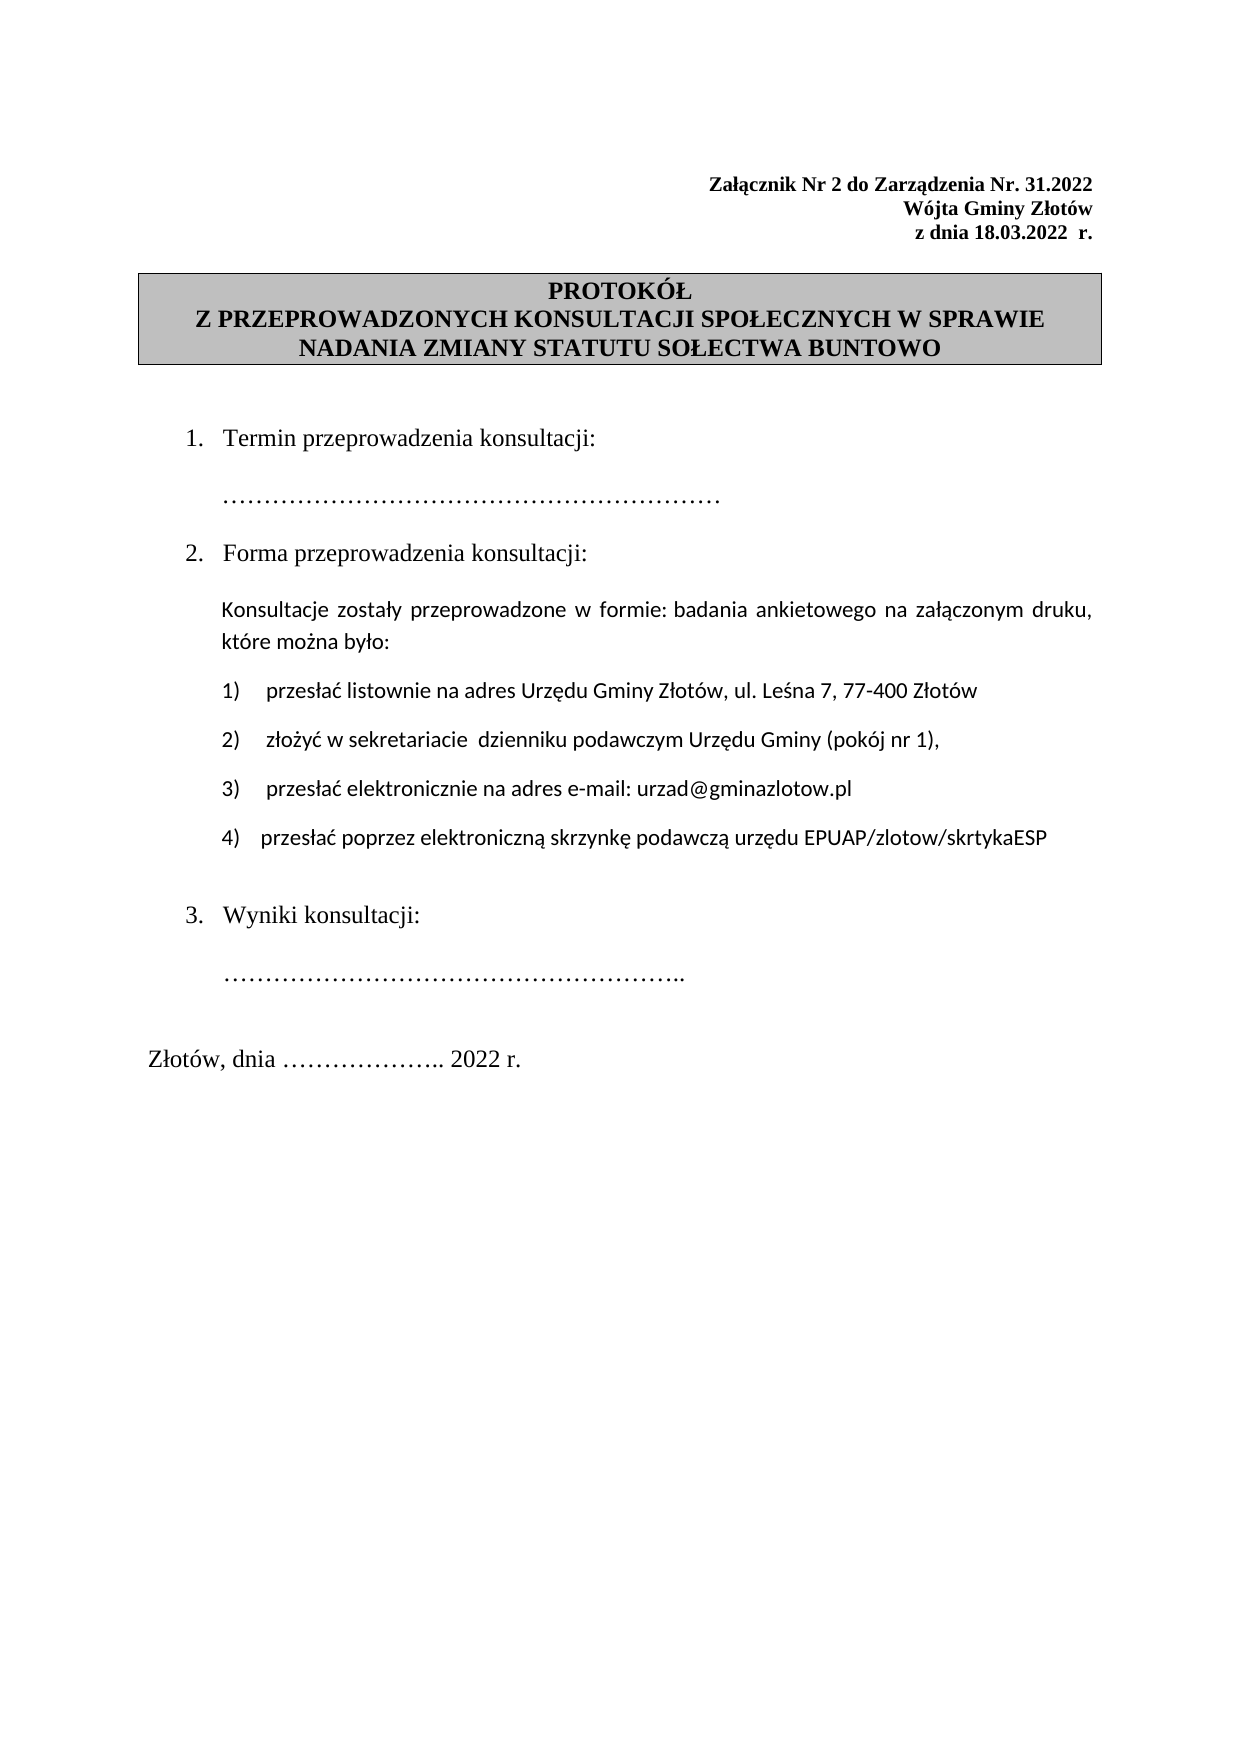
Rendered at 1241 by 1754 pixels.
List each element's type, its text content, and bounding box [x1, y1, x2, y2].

list Termin przeprowadzenia konsultacji: [185, 423, 1093, 451]
text …………………………………………………… [148, 480, 1093, 509]
text Z PRZEPROWADZONYCH KONSULTACJI SPOŁECZNYCH W SPRAWIE NADANIA ZMIANY STATUTU SOŁECTWA BUNTOWO [139, 301, 1101, 364]
list Wyniki konsultacji: [185, 900, 1093, 929]
text 1) przesłać listownie na adres Urzędu Gminy Złotów, ul. Leśna 7, 77-400 Złotów [148, 676, 1093, 704]
text 3) przesłać elektronicznie na adres e-mail: urzad@gminazlotow.pl [148, 774, 1093, 802]
text PROTOKÓŁ [139, 274, 1101, 301]
text Wójta Gminy Złotów [148, 196, 1093, 220]
text Złotów, dnia ……………….. 2022 r. [148, 1044, 1093, 1073]
text ……………………………………………….. [223, 958, 1093, 987]
text z dnia 18.03.2022 r. [148, 220, 1093, 244]
list Forma przeprowadzenia konsultacji: [185, 538, 1093, 566]
text Załącznik Nr 2 do Zarządzenia Nr. 31.2022 [148, 172, 1093, 196]
text 4) przesłać poprzez elektroniczną skrzynkę podawczą urzędu EPUAP/zlotow/skrtykaESP [148, 823, 1093, 851]
text 2) złożyć w sekretariacie dzienniku podawczym Urzędu Gminy (pokój nr 1), [148, 725, 1093, 753]
text Konsultacje zostały przeprowadzone w formie: badania ankietowego na załączonym druku, które można było: [221, 595, 1093, 655]
